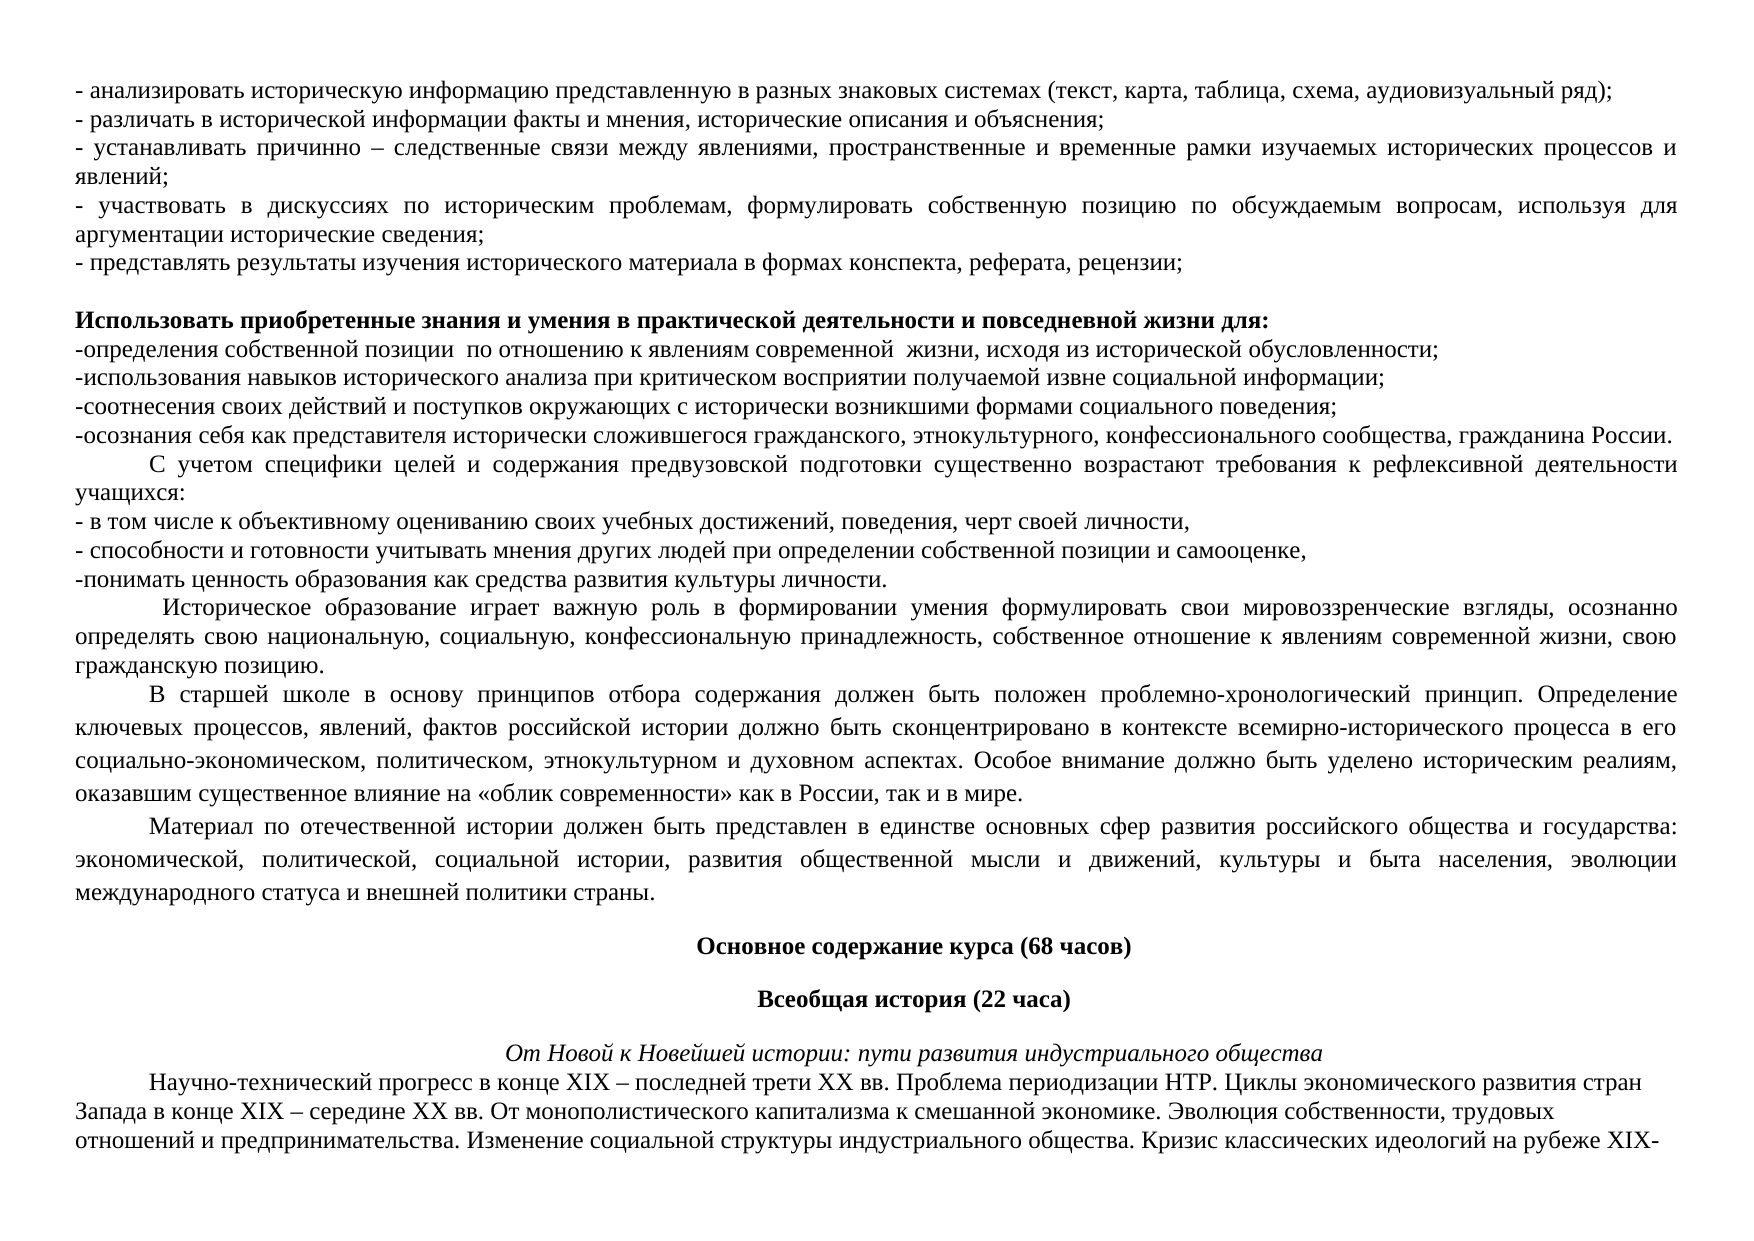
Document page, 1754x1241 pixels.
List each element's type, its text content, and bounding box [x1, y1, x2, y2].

text Историческое образование играет важную роль в формировании умения формулировать свои мировоззренческие взгляды, осознанно определять свою национальную, социальную, конфессиональную принадлежность, собственное отношение к явлениям современной жизни, свою гражданскую позицию. [75, 592, 1679, 679]
text Материал по отечественной истории должен быть представлен в единстве основных сфер развития российского общества и государства: экономической, политической, социальной истории, развития общественной мысли и движений, культуры и быта населения, эволюции международного статуса и внешней политики страны. [75, 811, 1679, 906]
text Основное содержание курса (68 часов) [75, 931, 1679, 959]
text -осознания себя как представителя исторически сложившегося гражданского, этнокультурного, конфессионального сообщества, гражданина России. [75, 420, 1679, 449]
text - устанавливать причинно – следственные связи между явлениями, пространственные и временные рамки изучаемых исторических процессов и явлений; [75, 132, 1679, 190]
text - в том числе к объективному оцениванию своих учебных достижений, поведения, черт своей личности, [75, 506, 1679, 535]
text -понимать ценность образования как средства развития культуры личности. [75, 564, 1679, 592]
text С учетом специфики целей и содержания предвузовской подготовки существенно возрастают требования к рефлексивной деятельности учащихся: [75, 449, 1679, 506]
text - представлять результаты изучения исторического материала в формах конспекта, реферата, рецензии; [75, 247, 1679, 276]
text В старшей школе в основу принципов отбора содержания должен быть положен проблемно-хронологический принцип. Определение ключевых процессов, явлений, фактов российской истории должно быть сконцентрировано в контексте всемирно-исторического процесса в его социально-экономическом, политическом, этнокультурном и духовном аспектах. Особое внимание должно быть уделено историческим реалиям, оказавшим существенное влияние на «облик современности» как в России, так и в мире. [75, 679, 1679, 807]
text - анализировать историческую информацию представленную в разных знаковых системах (текст, карта, таблица, схема, аудиовизуальный ряд); [75, 75, 1679, 104]
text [75, 1067, 1679, 1153]
text - различать в исторической информации факты и мнения, исторические описания и объяснения; [75, 104, 1679, 132]
text От Новой к Новейшей истории: пути развития индустриального общества [75, 1038, 1679, 1067]
text - способности и готовности учитывать мнения других людей при определении собственной позиции и самооценке, [75, 535, 1679, 564]
text -определения собственной позиции по отношению к явлениям современной жизни, исходя из исторической обусловленности; [75, 334, 1679, 362]
text Использовать приобретенные знания и умения в практической деятельности и повседневной жизни для: [75, 305, 1679, 334]
text -соотнесения своих действий и поступков окружающих с исторически возникшими формами социального поведения; [75, 391, 1679, 420]
text - участвовать в дискуссиях по историческим проблемам, формулировать собственную позицию по обсуждаемым вопросам, используя для аргументации исторические сведения; [75, 190, 1679, 247]
text Всеобщая история (22 часа) [75, 984, 1679, 1013]
text -использования навыков исторического анализа при критическом восприятии получаемой извне социальной информации; [75, 362, 1679, 391]
